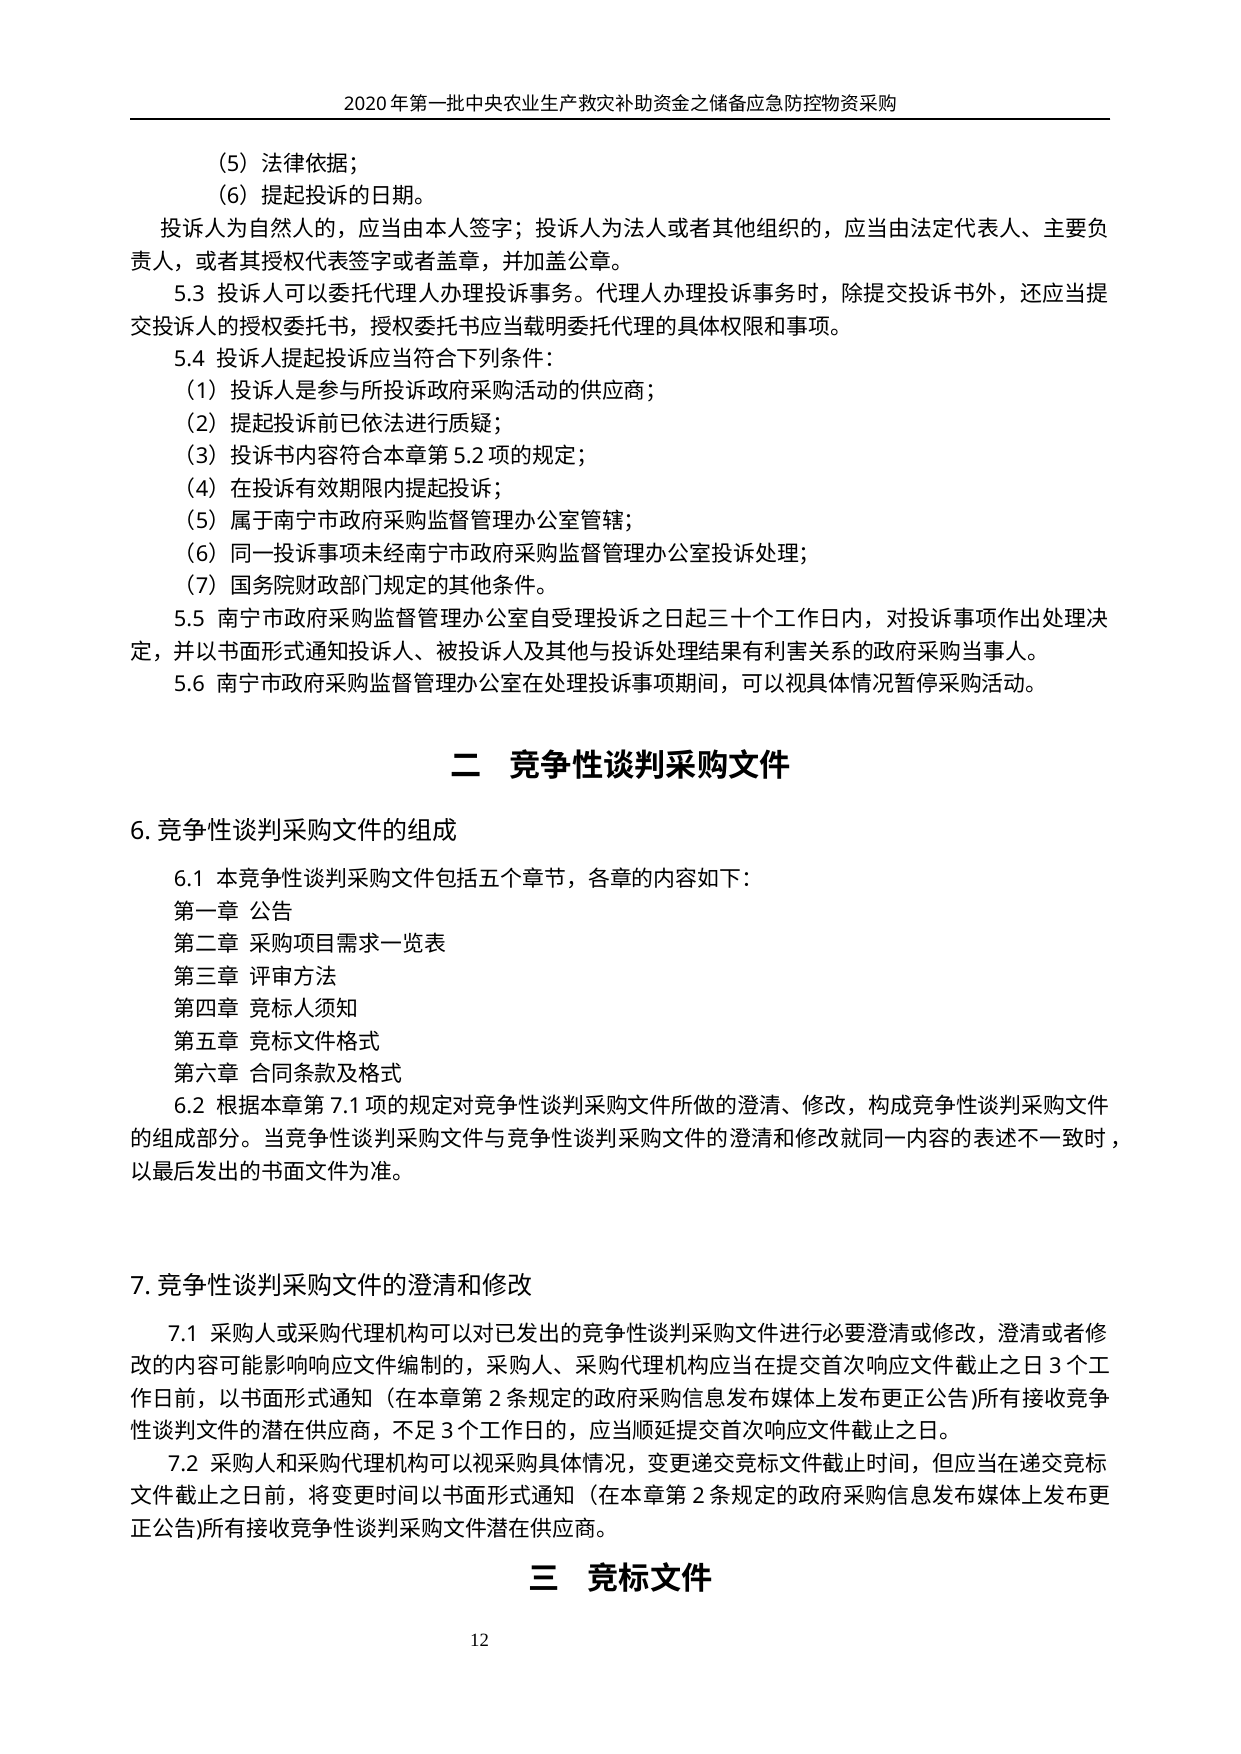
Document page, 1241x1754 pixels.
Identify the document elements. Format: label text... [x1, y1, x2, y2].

text 三 竞标文件 [130, 1543, 1110, 1608]
text （1）投诉人是参与所投诉政府采购活动的供应商； [130, 373, 1110, 406]
text 第一章 公告 [130, 893, 1110, 926]
text （2）提起投诉前已依法进行质疑； [130, 406, 1110, 438]
text 7.1 采购人或采购代理机构可以对已发出的竞争性谈判采购文件进行必要澄清或修改，澄清或者修改的内容可能影响响应文件编制的，采购人、采购代理机构应当在提交首次响应文件截止之日3个工作日前，以书面形式通知（在本章第2条规定的政府采购信息发布媒体上发布更正公告)所有接收竞争性谈判文件的潜在供应商，不足3个工作日的，应当顺延提交首次响应文件截止之日。 [130, 1316, 1110, 1446]
text 7.2 采购人和采购代理机构可以视采购具体情况，变更递交竞标文件截止时间，但应当在递交竞标文件截止之日前，将变更时间以书面形式通知（在本章第2条规定的政府采购信息发布媒体上发布更正公告)所有接收竞争性谈判采购文件潜在供应商。 [130, 1446, 1110, 1543]
text 6. 竞争性谈判采购文件的组成 [130, 796, 1110, 861]
text （4）在投诉有效期限内提起投诉； [130, 471, 1110, 503]
text 5.3 投诉人可以委托代理人办理投诉事务。代理人办理投诉事务时，除提交投诉书外，还应当提交投诉人的授权委托书，授权委托书应当载明委托代理的具体权限和事项。 [130, 276, 1110, 341]
text 第五章 竞标文件格式 [130, 1023, 1110, 1056]
text （5）属于南宁市政府采购监督管理办公室管辖； [130, 503, 1110, 536]
text 投诉人为自然人的，应当由本人签字；投诉人为法人或者其他组织的，应当由法定代表人、主要负责人，或者其授权代表签字或者盖章，并加盖公章。 [130, 211, 1110, 276]
text （6）提起投诉的日期。 [130, 178, 1110, 211]
text 7. 竞争性谈判采购文件的澄清和修改 [130, 1251, 1110, 1316]
text 6.1 本竞争性谈判采购文件包括五个章节，各章的内容如下： [130, 861, 1110, 893]
text 6.2 根据本章第7.1项的规定对竞争性谈判采购文件所做的澄清、修改，构成竞争性谈判采购文件的组成部分。当竞争性谈判采购文件与竞争性谈判采购文件的澄清和修改就同一内容的表述不一致时，以最后发出的书面文件为准。 [130, 1088, 1110, 1186]
text 5.5 南宁市政府采购监督管理办公室自受理投诉之日起三十个工作日内，对投诉事项作出处理决定，并以书面形式通知投诉人、被投诉人及其他与投诉处理结果有利害关系的政府采购当事人。 [130, 601, 1110, 666]
text 5.4 投诉人提起投诉应当符合下列条件： [130, 341, 1110, 373]
text 5.6 南宁市政府采购监督管理办公室在处理投诉事项期间，可以视具体情况暂停采购活动。 [130, 666, 1110, 698]
text （3）投诉书内容符合本章第5.2项的规定； [130, 438, 1110, 471]
text 第四章 竞标人须知 [130, 991, 1110, 1023]
text （7）国务院财政部门规定的其他条件。 [130, 568, 1110, 601]
text 二 竞争性谈判采购文件 [130, 731, 1110, 796]
text （6）同一投诉事项未经南宁市政府采购监督管理办公室投诉处理； [130, 536, 1110, 568]
text 第三章 评审方法 [130, 958, 1110, 991]
text （5）法律依据； [130, 146, 1110, 178]
text 第六章 合同条款及格式 [130, 1056, 1110, 1088]
text 第二章 采购项目需求一览表 [130, 926, 1110, 958]
